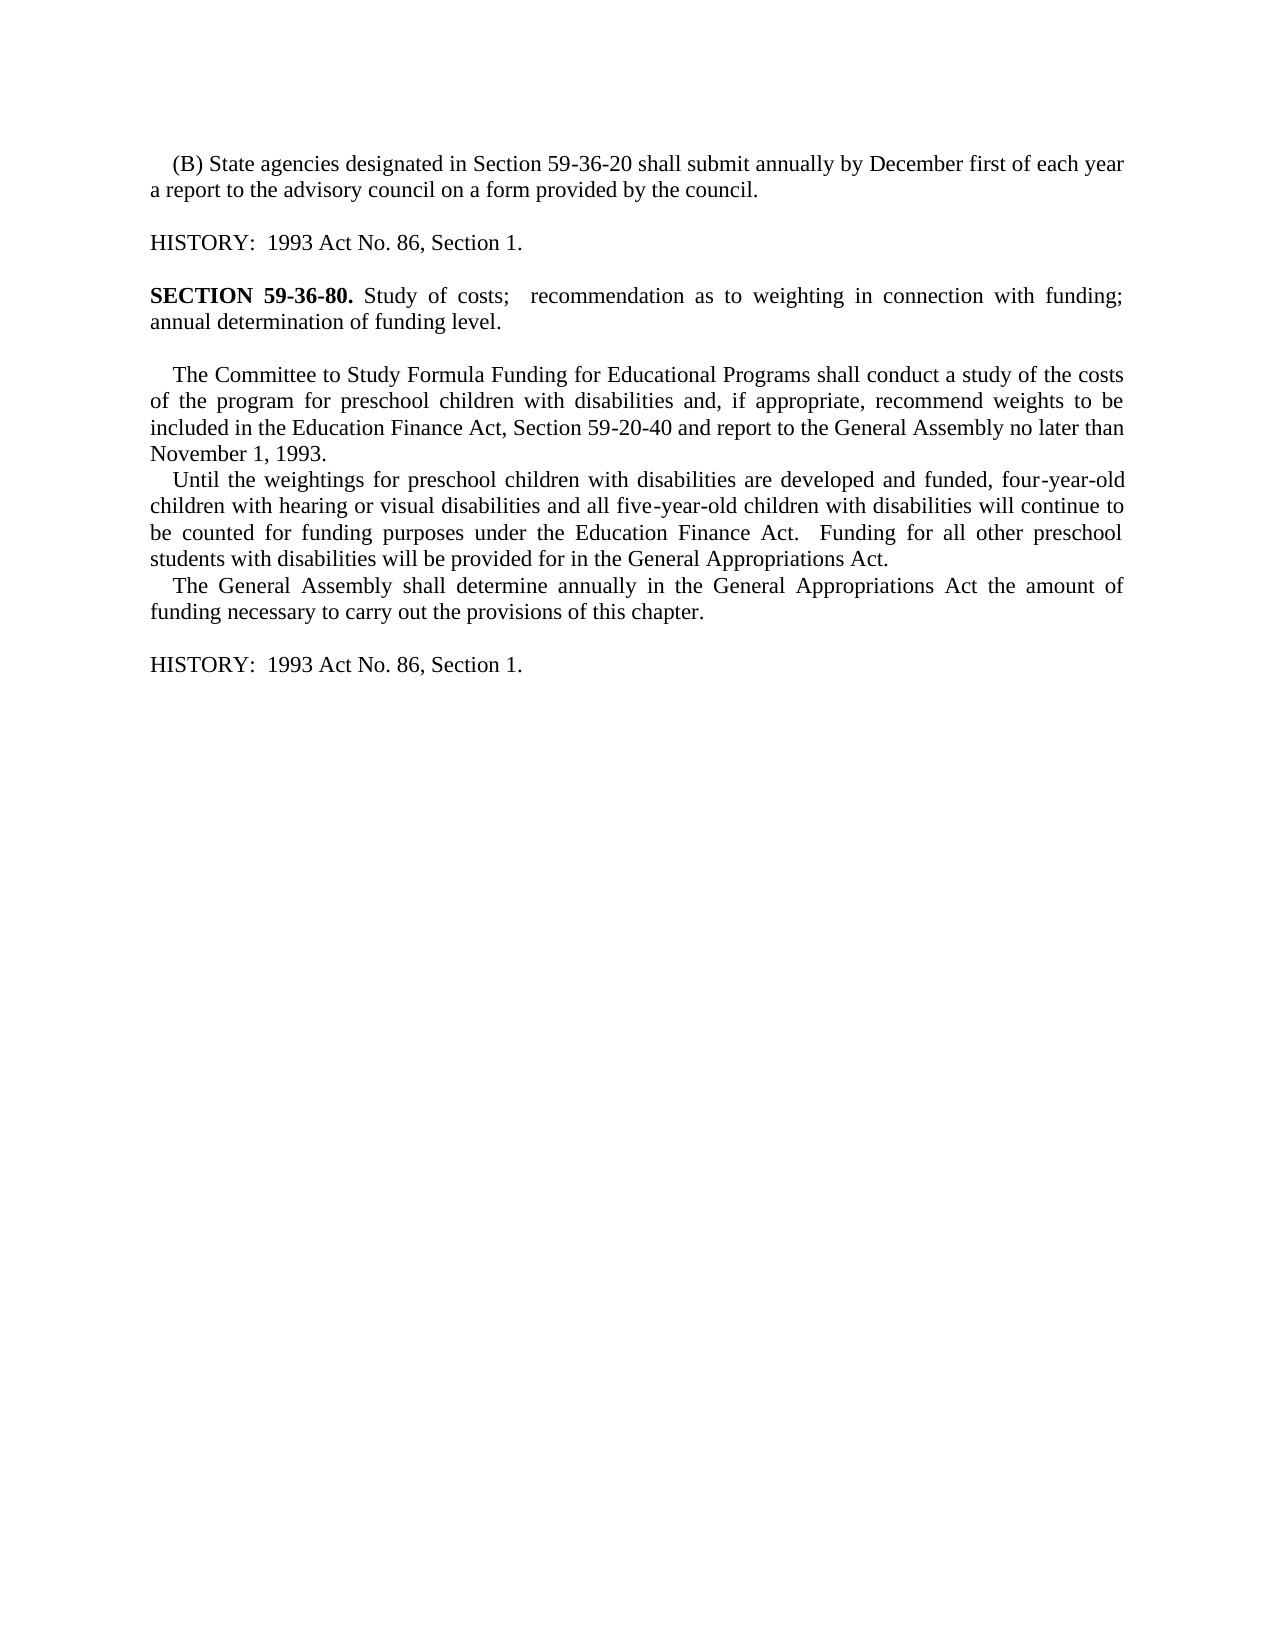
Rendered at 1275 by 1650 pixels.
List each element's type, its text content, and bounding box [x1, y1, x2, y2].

text HISTORY: 1993 Act No. 86, Section 1. [150, 651, 1125, 677]
text Until the weightings for preschool children with disabilities are developed and funded, four-year-old children with hearing or visual disabilities and all five-year-old children with disabilities will continue to be counted for funding purposes under the Education Finance Act. Funding for all other preschool students with disabilities will be provided for in the General Appropriations Act. [150, 466, 1125, 572]
text HISTORY: 1993 Act No. 86, Section 1. [150, 229, 1125, 255]
text SECTION 59-36-80. Study of costs; recommendation as to weighting in connection with funding; annual determination of funding level. [150, 282, 1125, 334]
text The Committee to Study Formula Funding for Educational Programs shall conduct a study of the costs of the program for preschool children with disabilities and, if appropriate, recommend weights to be included in the Education Finance Act, Section 59-20-40 and report to the General Assembly no later than November 1, 1993. [150, 361, 1125, 466]
text (B) State agencies designated in Section 59-36-20 shall submit annually by December first of each year a report to the advisory council on a form provided by the council. [150, 150, 1125, 203]
text The General Assembly shall determine annually in the General Appropriations Act the amount of funding necessary to carry out the provisions of this chapter. [150, 572, 1125, 624]
